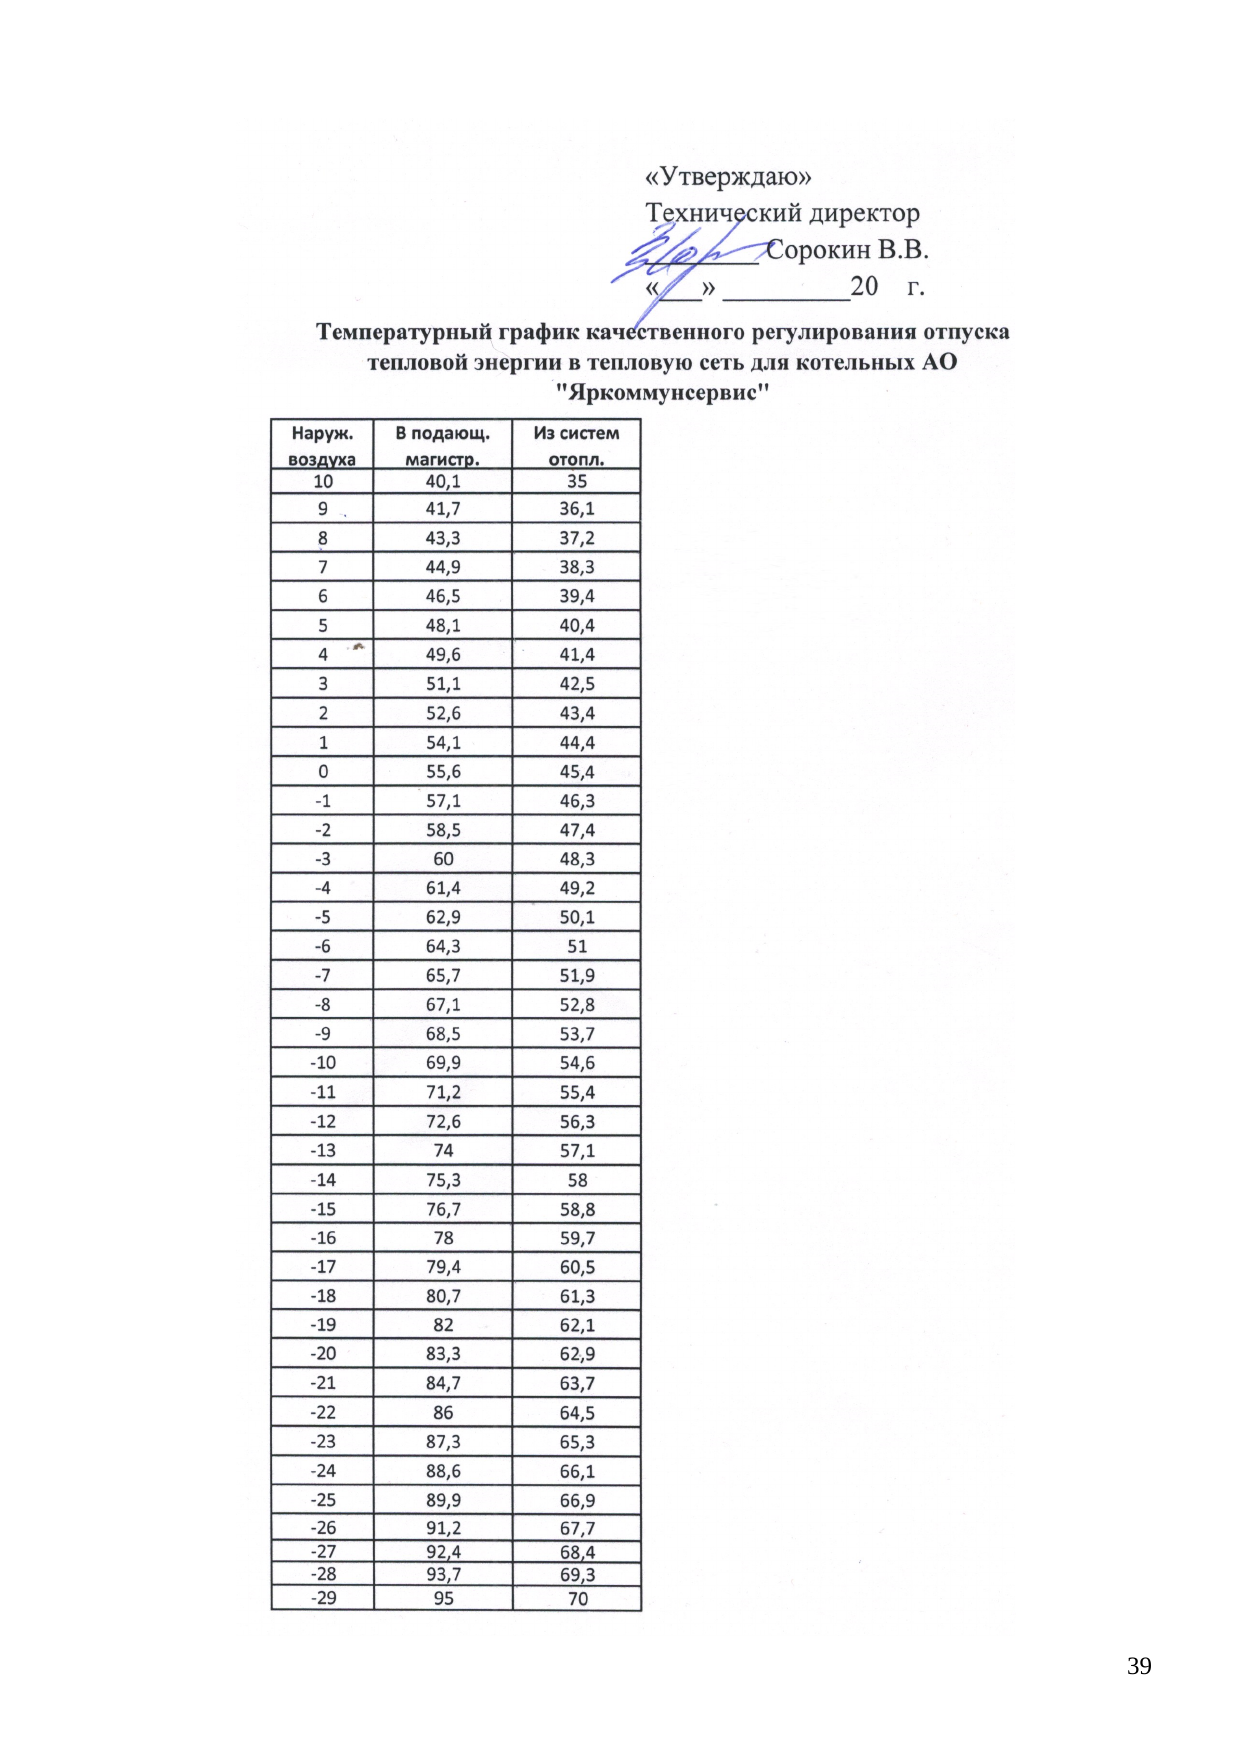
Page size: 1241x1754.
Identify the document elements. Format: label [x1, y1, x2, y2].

picture [236, 118, 1016, 1636]
